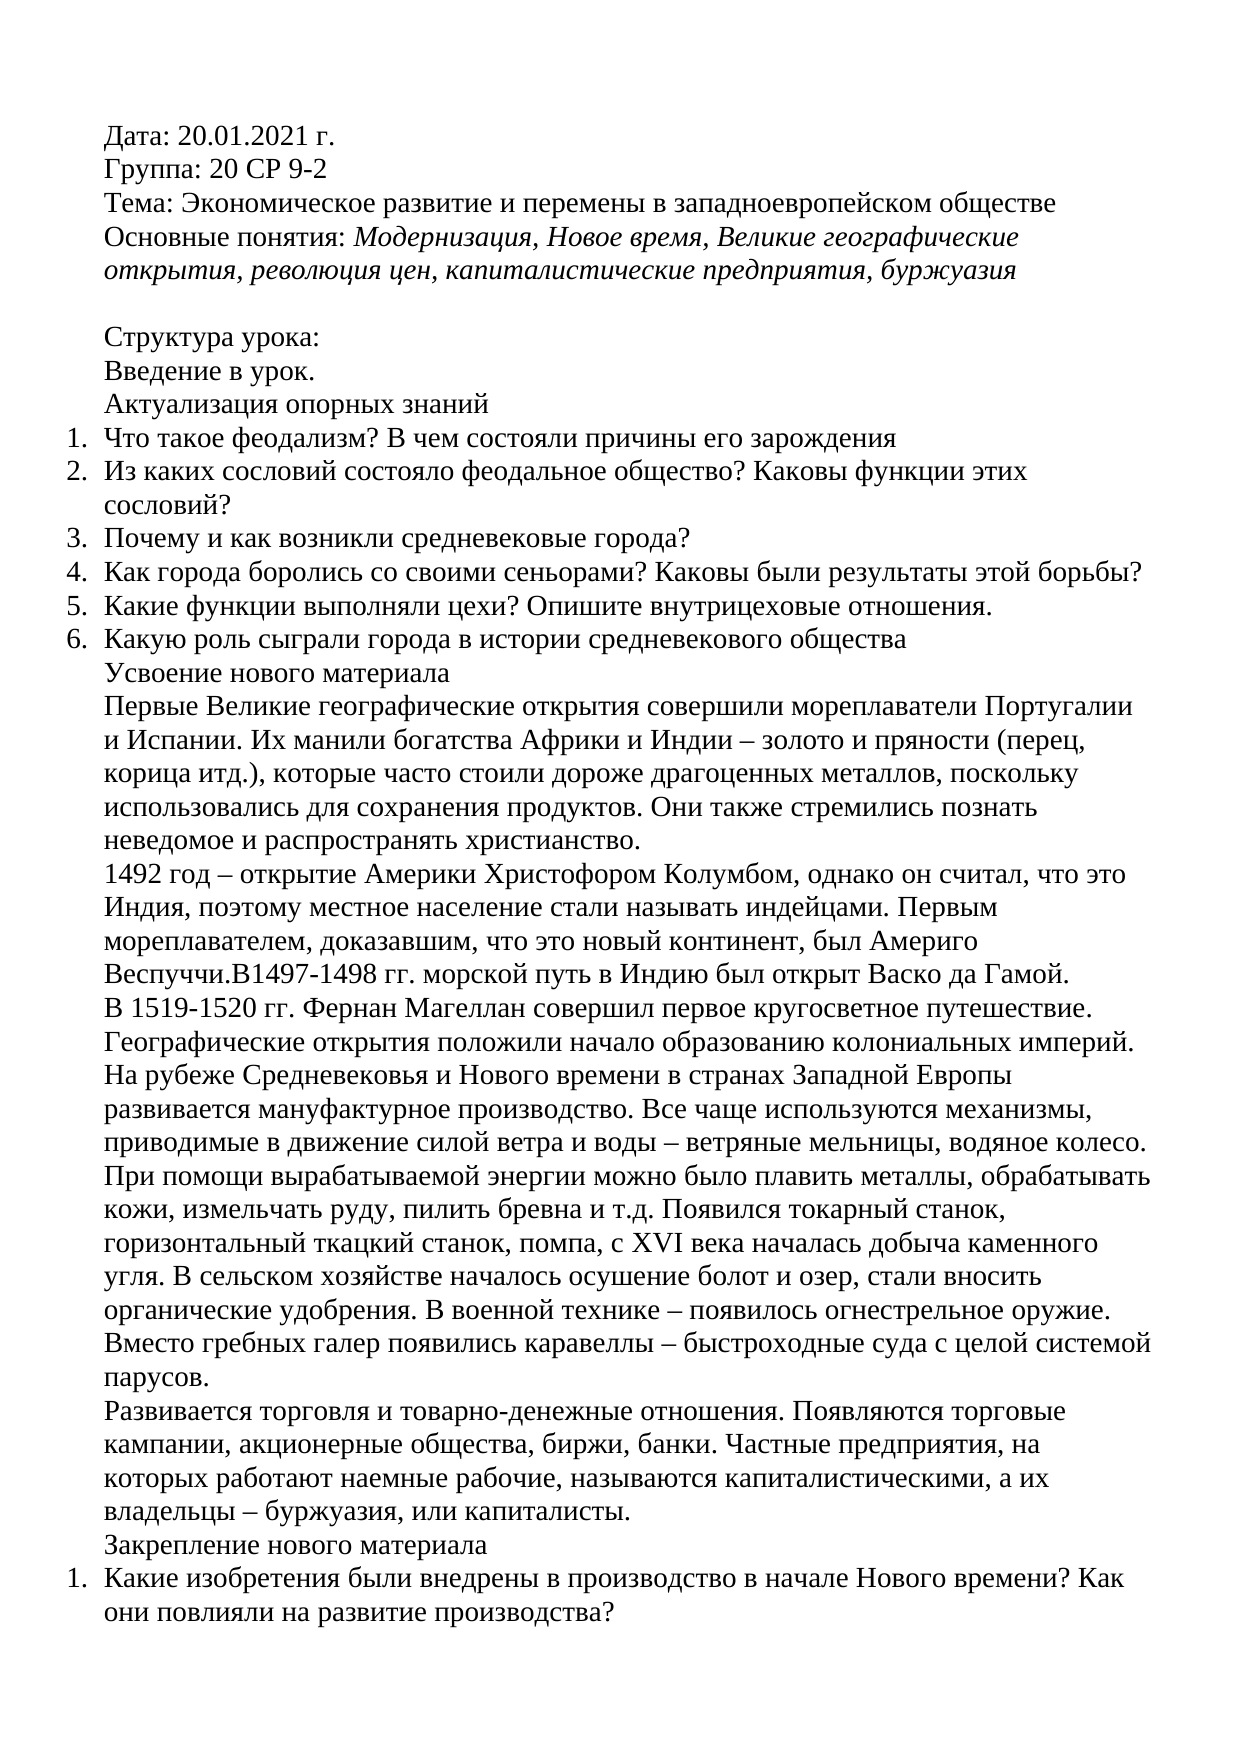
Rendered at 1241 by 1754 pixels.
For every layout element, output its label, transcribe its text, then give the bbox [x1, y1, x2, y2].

text Структура урока: [103, 319, 1152, 353]
text В 1519-1520 гг. Фернан Магеллан совершил первое кругосветное путешествие. [103, 990, 1152, 1024]
text Развивается торговля и товарно-денежные отношения. Появляются торговые кампании, акционерные общества, биржи, банки. Частные предприятия, на которых работают наемные рабочие, называются капиталистическими, а их владельцы – буржуазия, или капиталисты. [103, 1393, 1152, 1527]
text Основные понятия: Модернизация, Новое время, Великие географические открытия, революция цен, капиталистические предприятия, буржуазия [103, 219, 1152, 286]
list Как города боролись со своими сеньорами? Каковы были результаты этой борьбы? [66, 554, 1152, 588]
list Какие функции выполняли цехи? Опишите внутрицеховые отношения. [66, 588, 1152, 621]
list Какие изобретения были внедрены в производство в начале Нового времени? Как они повлияли на развитие производства? [66, 1560, 1152, 1627]
list Что такое феодализм? В чем состояли причины его зарождения [66, 420, 1152, 453]
text 1492 год – открытие Америки Христофором Колумбом, однако он считал, что это Индия, поэтому местное население стали называть индейцами. Первым мореплавателем, доказавшим, что это новый континент, был Америго Веспуччи.В1497-1498 гг. морской путь в Индию был открыт Васко да Гамой. [103, 856, 1152, 990]
text Введение в урок. [103, 353, 1152, 386]
text Первые Великие географические открытия совершили мореплаватели Португалии и Испании. Их манили богатства Африки и Индии – золото и пряности (перец, корица итд.), которые часто стоили дороже драгоценных металлов, поскольку использовались для сохранения продуктов. Они также стремились познать неведомое и распространять христианство. [103, 688, 1152, 856]
list Почему и как возникли средневековые города? [66, 521, 1152, 554]
text На рубеже Средневековья и Нового времени в странах Западной Европы развивается мануфактурное производство. Все чаще используются механизмы, приводимые в движение силой ветра и воды – ветряные мельницы, водяное колесо. При помощи вырабатываемой энергии можно было плавить металлы, обрабатывать кожи, измельчать руду, пилить бревна и т.д. Появился токарный станок, горизонтальный ткацкий станок, помпа, с XVI века началась добыча каменного угля. В сельском хозяйстве началось осушение болот и озер, стали вносить органические удобрения. В военной технике – появилось огнестрельное оружие. Вместо гребных галер появились каравеллы – быстроходные суда с целой системой парусов. [103, 1057, 1152, 1393]
text Группа: 20 СР 9-2 [103, 152, 1152, 185]
text Географические открытия положили начало образованию колониальных империй. [103, 1024, 1152, 1057]
text Тема: Экономическое развитие и перемены в западноевропейском обществе [103, 185, 1152, 219]
list Из каких сословий состояло феодальное общество? Каковы функции этих сословий? [66, 453, 1152, 521]
text Дата: 20.01.2021 г. [103, 118, 1152, 152]
text Закрепление нового материала [103, 1527, 1152, 1560]
text Актуализация опорных знаний [103, 386, 1152, 420]
text Усвоение нового материала [103, 655, 1152, 688]
list Какую роль сыграли города в истории средневекового общества [66, 621, 1152, 655]
